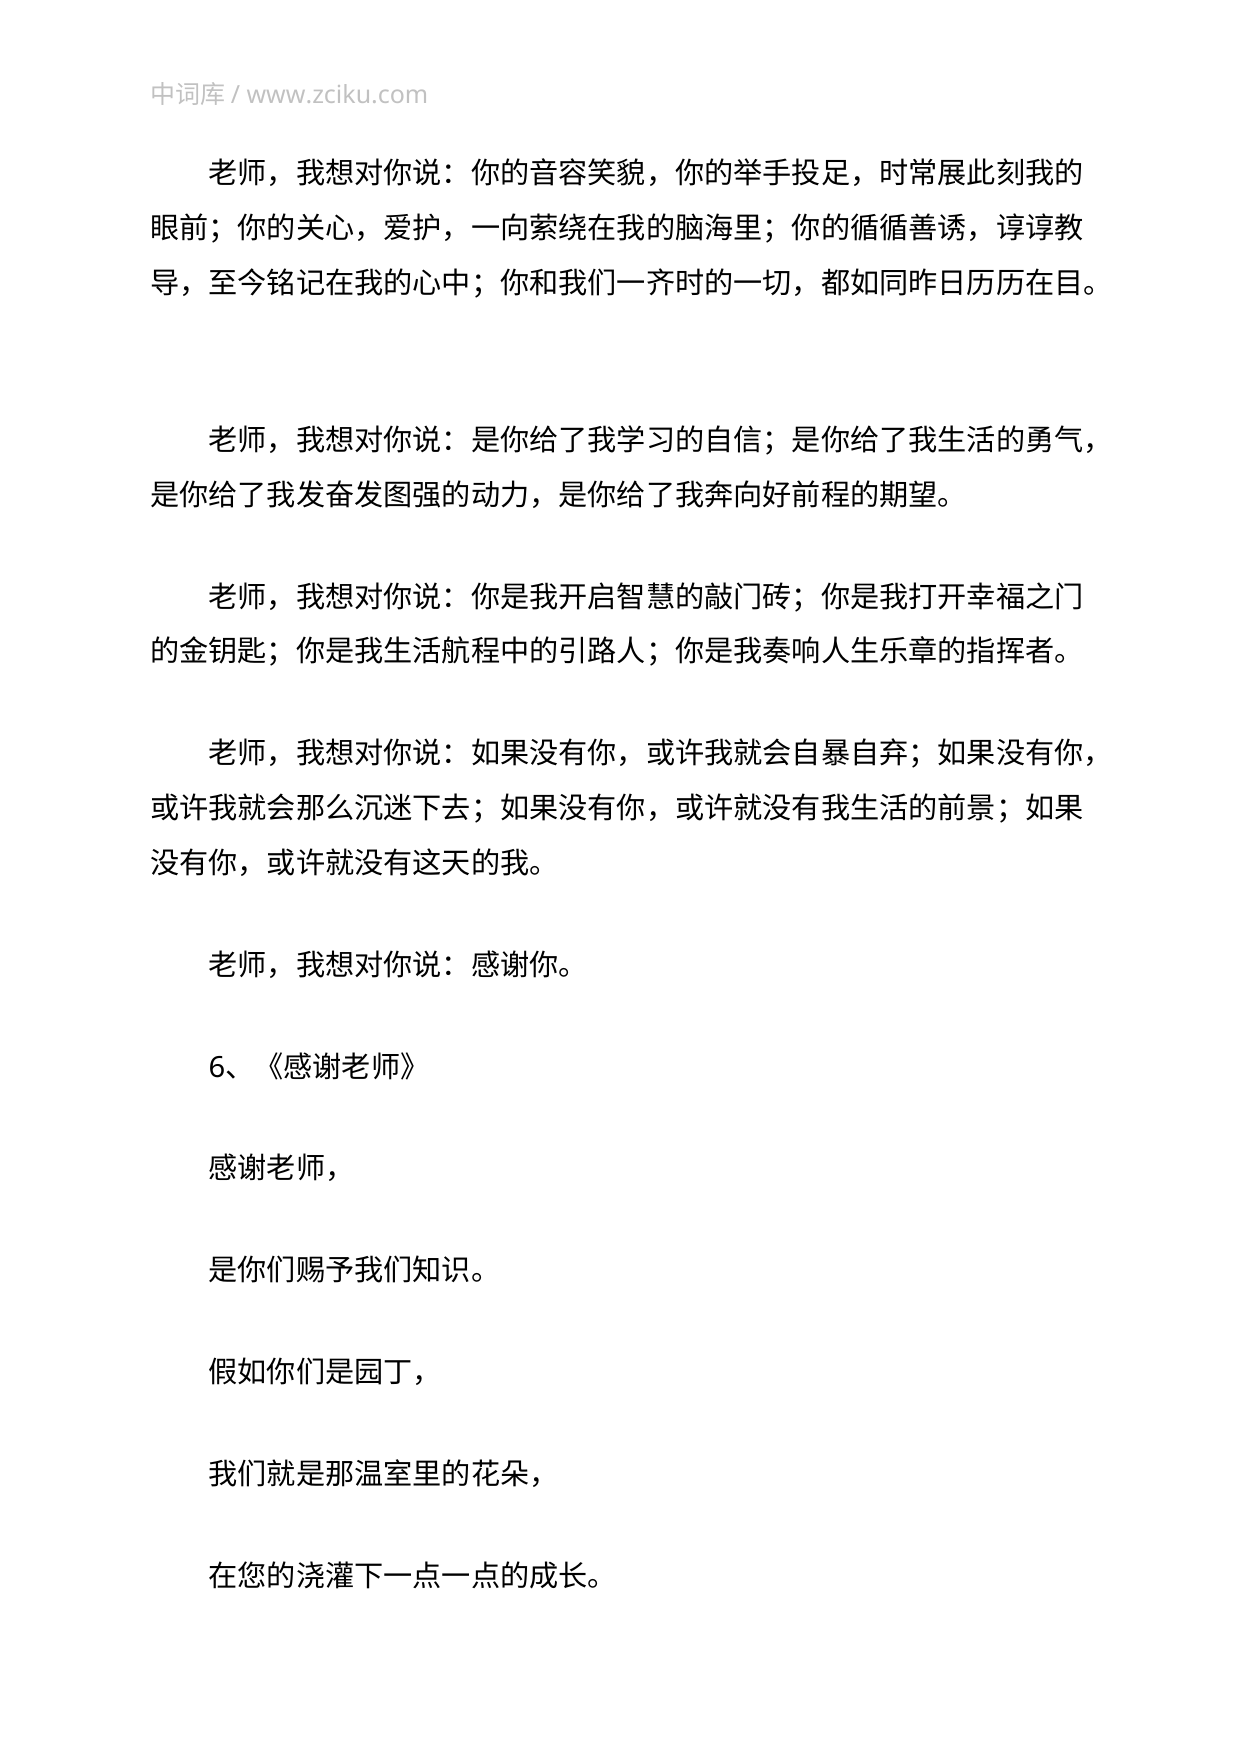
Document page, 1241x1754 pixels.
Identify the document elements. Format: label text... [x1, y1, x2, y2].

text 在您的浇灌下一点一点的成长。 [150, 1552, 1090, 1594]
text 老师，我想对你说：是你给了我学习的自信；是你给了我生活的勇气，是你给了我发奋发图强的动力，是你给了我奔向好前程的期望。 [150, 416, 1090, 514]
text 老师，我想对你说：感谢你。 [150, 941, 1090, 984]
text 老师，我想对你说：你是我开启智慧的敲门砖；你是我打开幸福之门的金钥匙；你是我生活航程中的引路人；你是我奏响人生乐章的指挥者。 [150, 573, 1090, 670]
text 老师，我想对你说：你的音容笑貌，你的举手投足，时常展此刻我的眼前；你的关心，爱护，一向萦绕在我的脑海里；你的循循善诱，谆谆教导，至今铭记在我的心中；你和我们一齐时的一切，都如同昨日历历在目。 [150, 150, 1090, 357]
text 6、《感谢老师》 [150, 1043, 1090, 1086]
text 假如你们是园丁， [150, 1349, 1090, 1391]
text 是你们赐予我们知识。 [150, 1247, 1090, 1289]
text 感谢老师， [150, 1145, 1090, 1187]
text 老师，我想对你说：如果没有你，或许我就会自暴自弃；如果没有你，或许我就会那么沉迷下去；如果没有你，或许就没有我生活的前景；如果没有你，或许就没有这天的我。 [150, 730, 1090, 882]
text 我们就是那温室里的花朵， [150, 1450, 1090, 1493]
